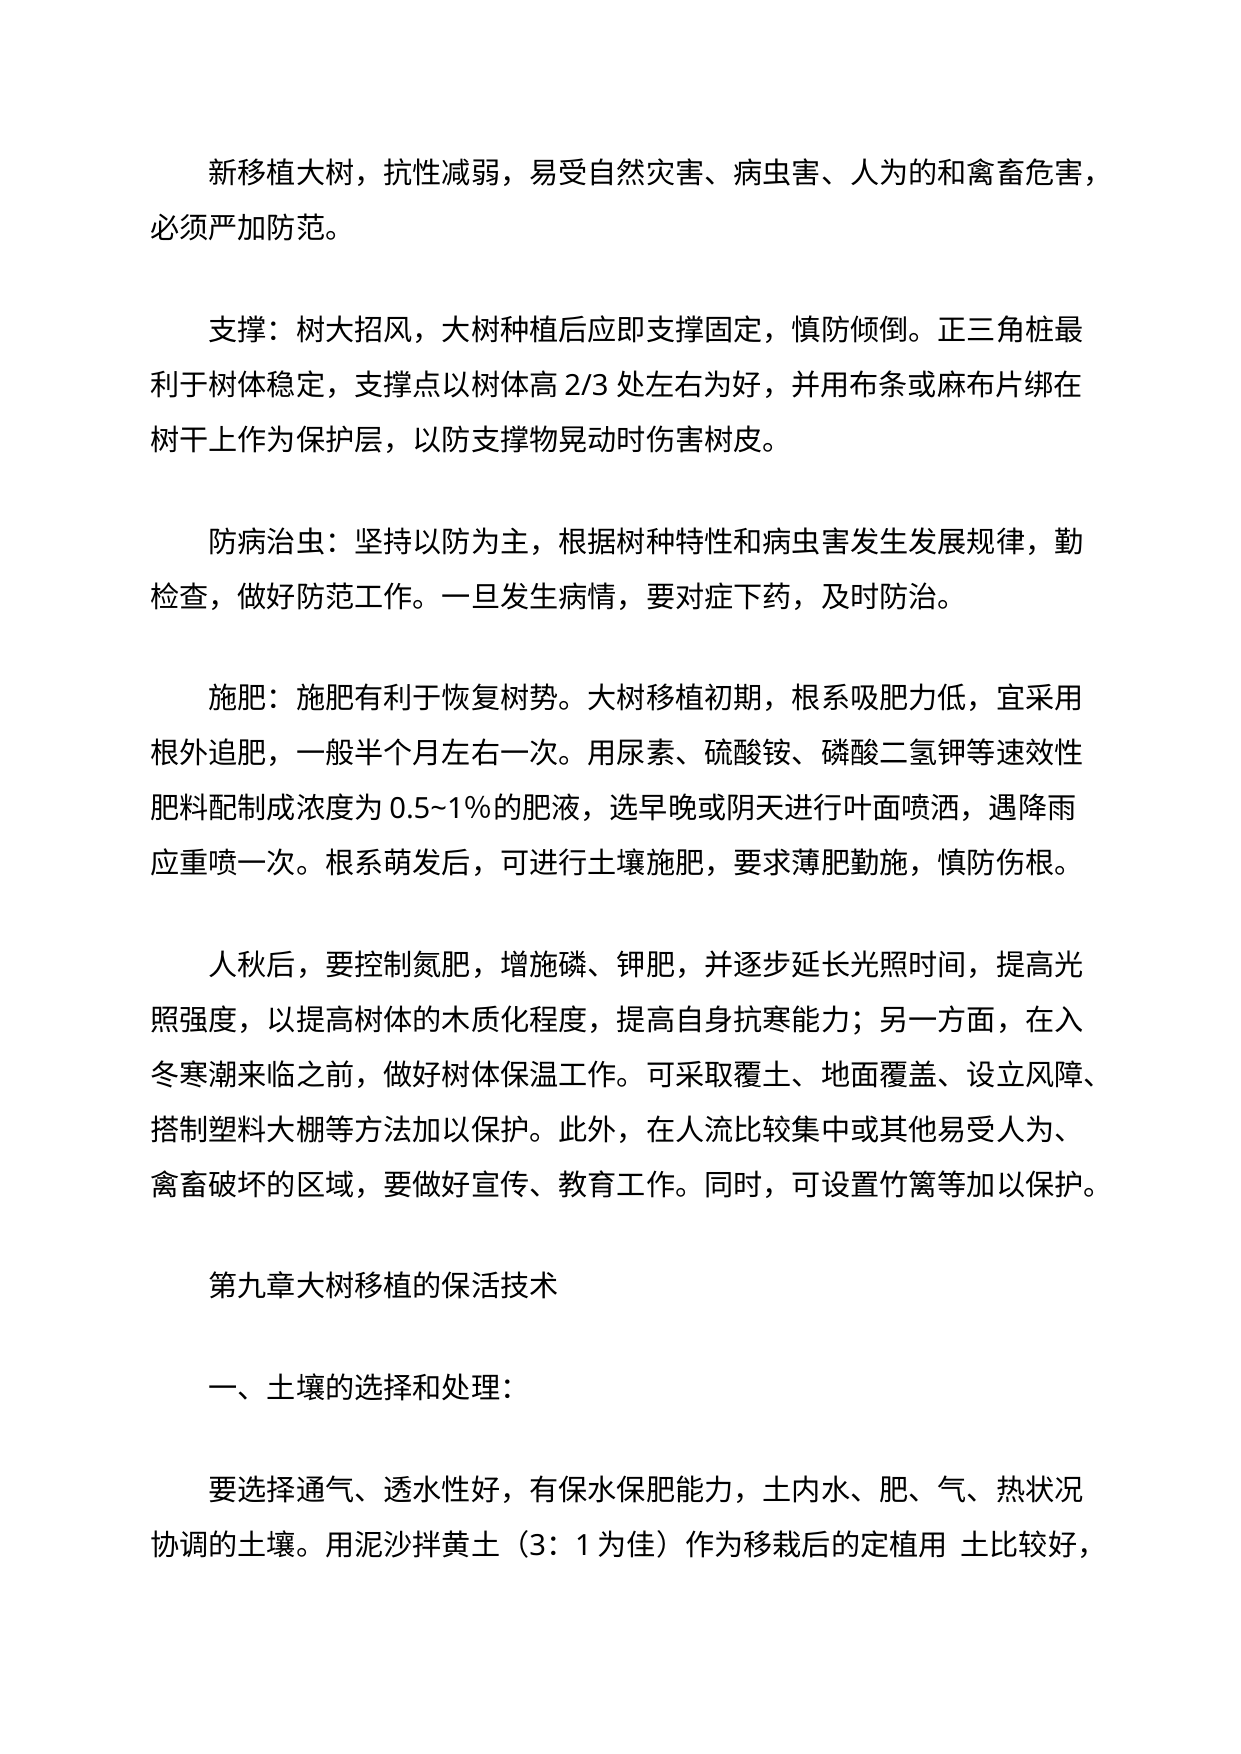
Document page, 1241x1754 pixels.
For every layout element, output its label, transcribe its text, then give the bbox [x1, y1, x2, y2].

text 人秋后，要控制氮肥，增施磷、钾肥，并逐步延长光照时间，提高光照强度，以提高树体的木质化程度，提高自身抗寒能力；另一方面，在入冬寒潮来临之前，做好树体保温工作。可采取覆土、地面覆盖、设立风障、搭制塑料大棚等方法加以保护。此外，在人流比较集中或其他易受人为、禽畜破坏的区域，要做好宣传、教育工作。同时，可设置竹篱等加以保护。 [150, 942, 1090, 1203]
text 防病治虫：坚持以防为主，根据树种特性和病虫害发生发展规律，勤检查，做好防范工作。一旦发生病情，要对症下药，及时防治。 [150, 518, 1090, 616]
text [150, 1466, 1090, 1564]
text 新移植大树，抗性减弱，易受自然灾害、病虫害、人为的和禽畜危害，必须严加防范。 [150, 150, 1090, 247]
text 一、土壤的选择和处理： [150, 1365, 1090, 1407]
text 支撑：树大招风，大树种植后应即支撑固定，慎防倾倒。正三角桩最利于树体稳定，支撑点以树体高2/3 处左右为好，并用布条或麻布片绑在树干上作为保护层，以防支撑物晃动时伤害树皮。 [150, 307, 1090, 459]
text 施肥：施肥有利于恢复树势。大树移植初期，根系吸肥力低，宜采用根外追肥，一般半个月左右一次。用尿素、硫酸铵、磷酸二氢钾等速效性肥料配制成浓度为0.5~1％的肥液，选早晚或阴天进行叶面喷洒，遇降雨应重喷一次。根系萌发后，可进行土壤施肥，要求薄肥勤施，慎防伤根。 [150, 675, 1090, 882]
text 第九章大树移植的保活技术 [150, 1263, 1090, 1305]
